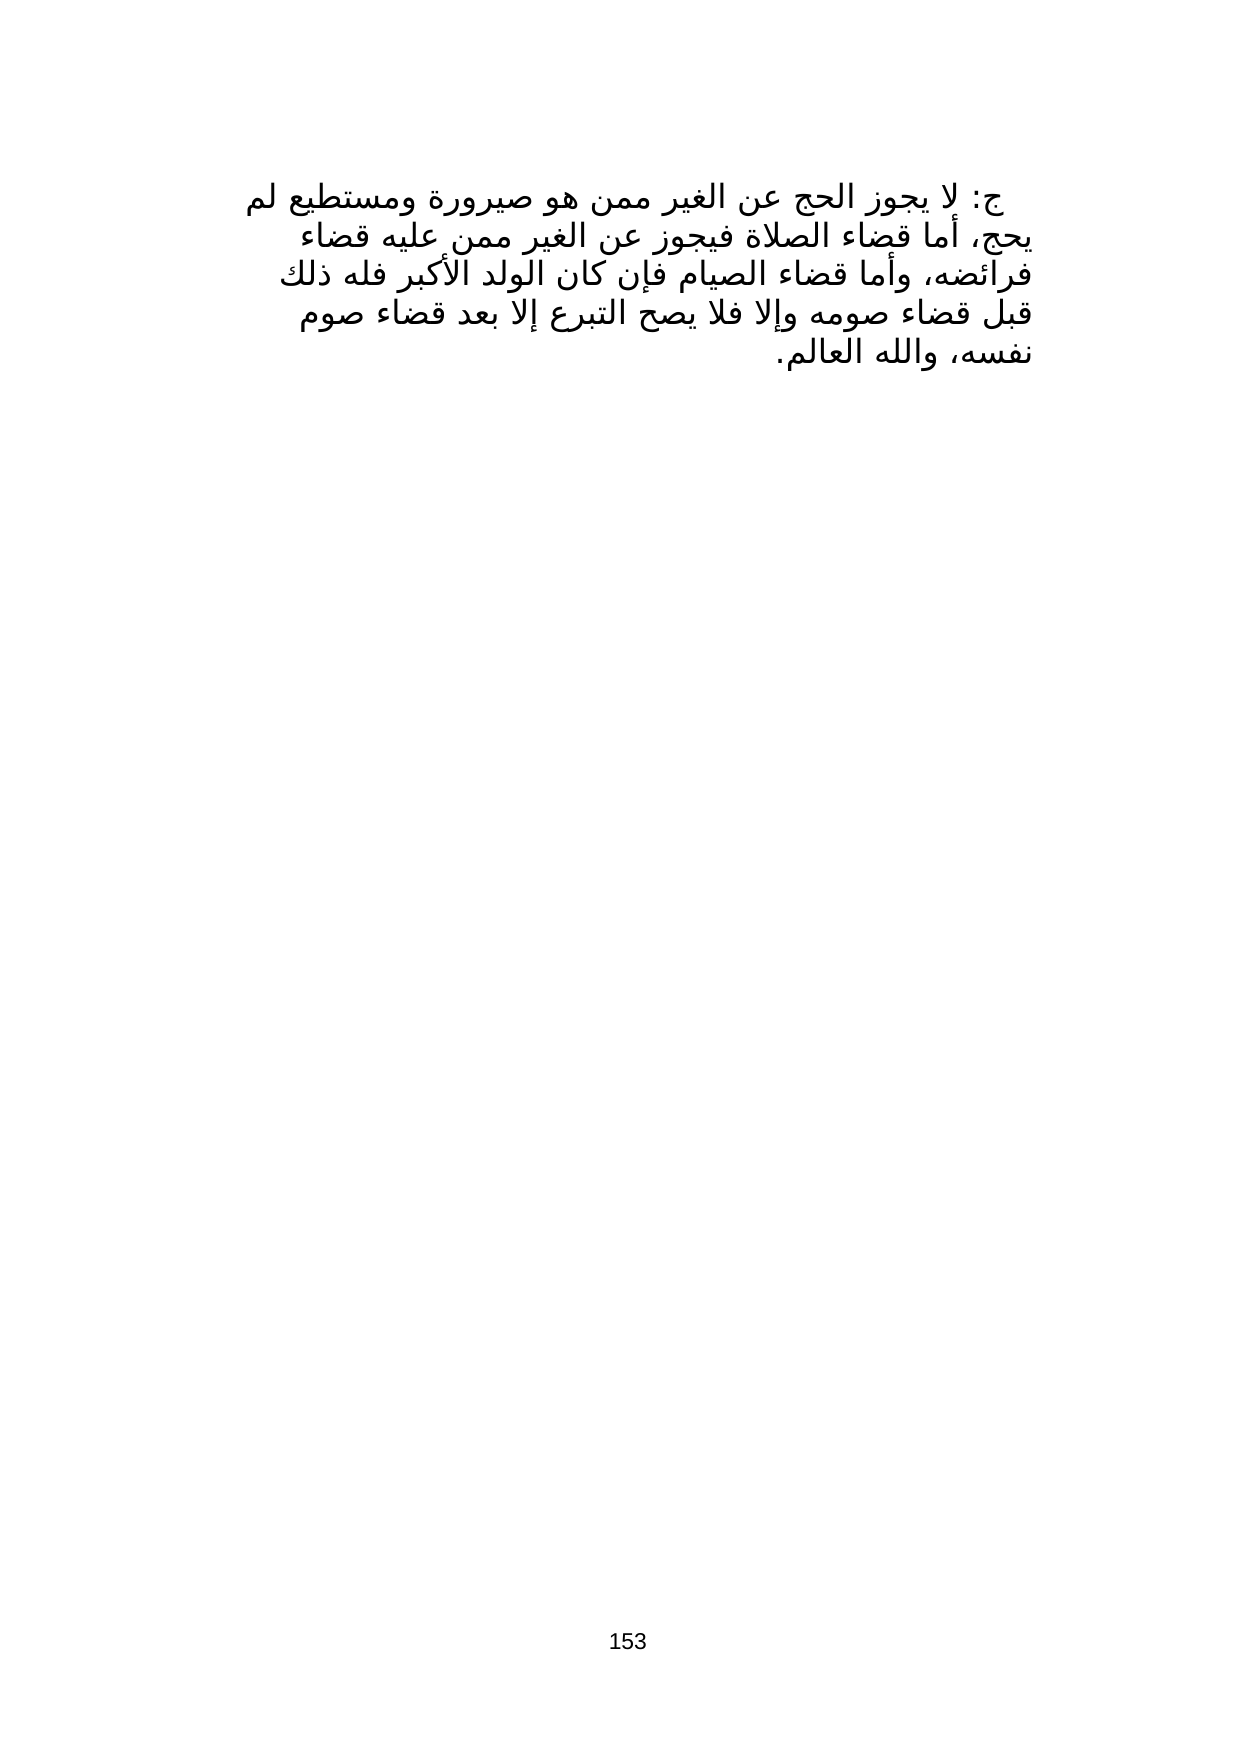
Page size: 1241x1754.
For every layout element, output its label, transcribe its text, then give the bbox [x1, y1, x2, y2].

text ج: لا يجوز الحج عن الغير ممن هو صيرورة ومستطيع لم يحج، أما قضاء الصلاة فيجوز عن الغير ممن عليه قضاء فرائضه، وأما قضاء الصيام فإن كان الولد الأكبر فله ذلك قبل قضاء صومه وإلا فلا يصح التبرع إلا بعد قضاء صوم نفسه، والله العالم. [222, 177, 1033, 371]
